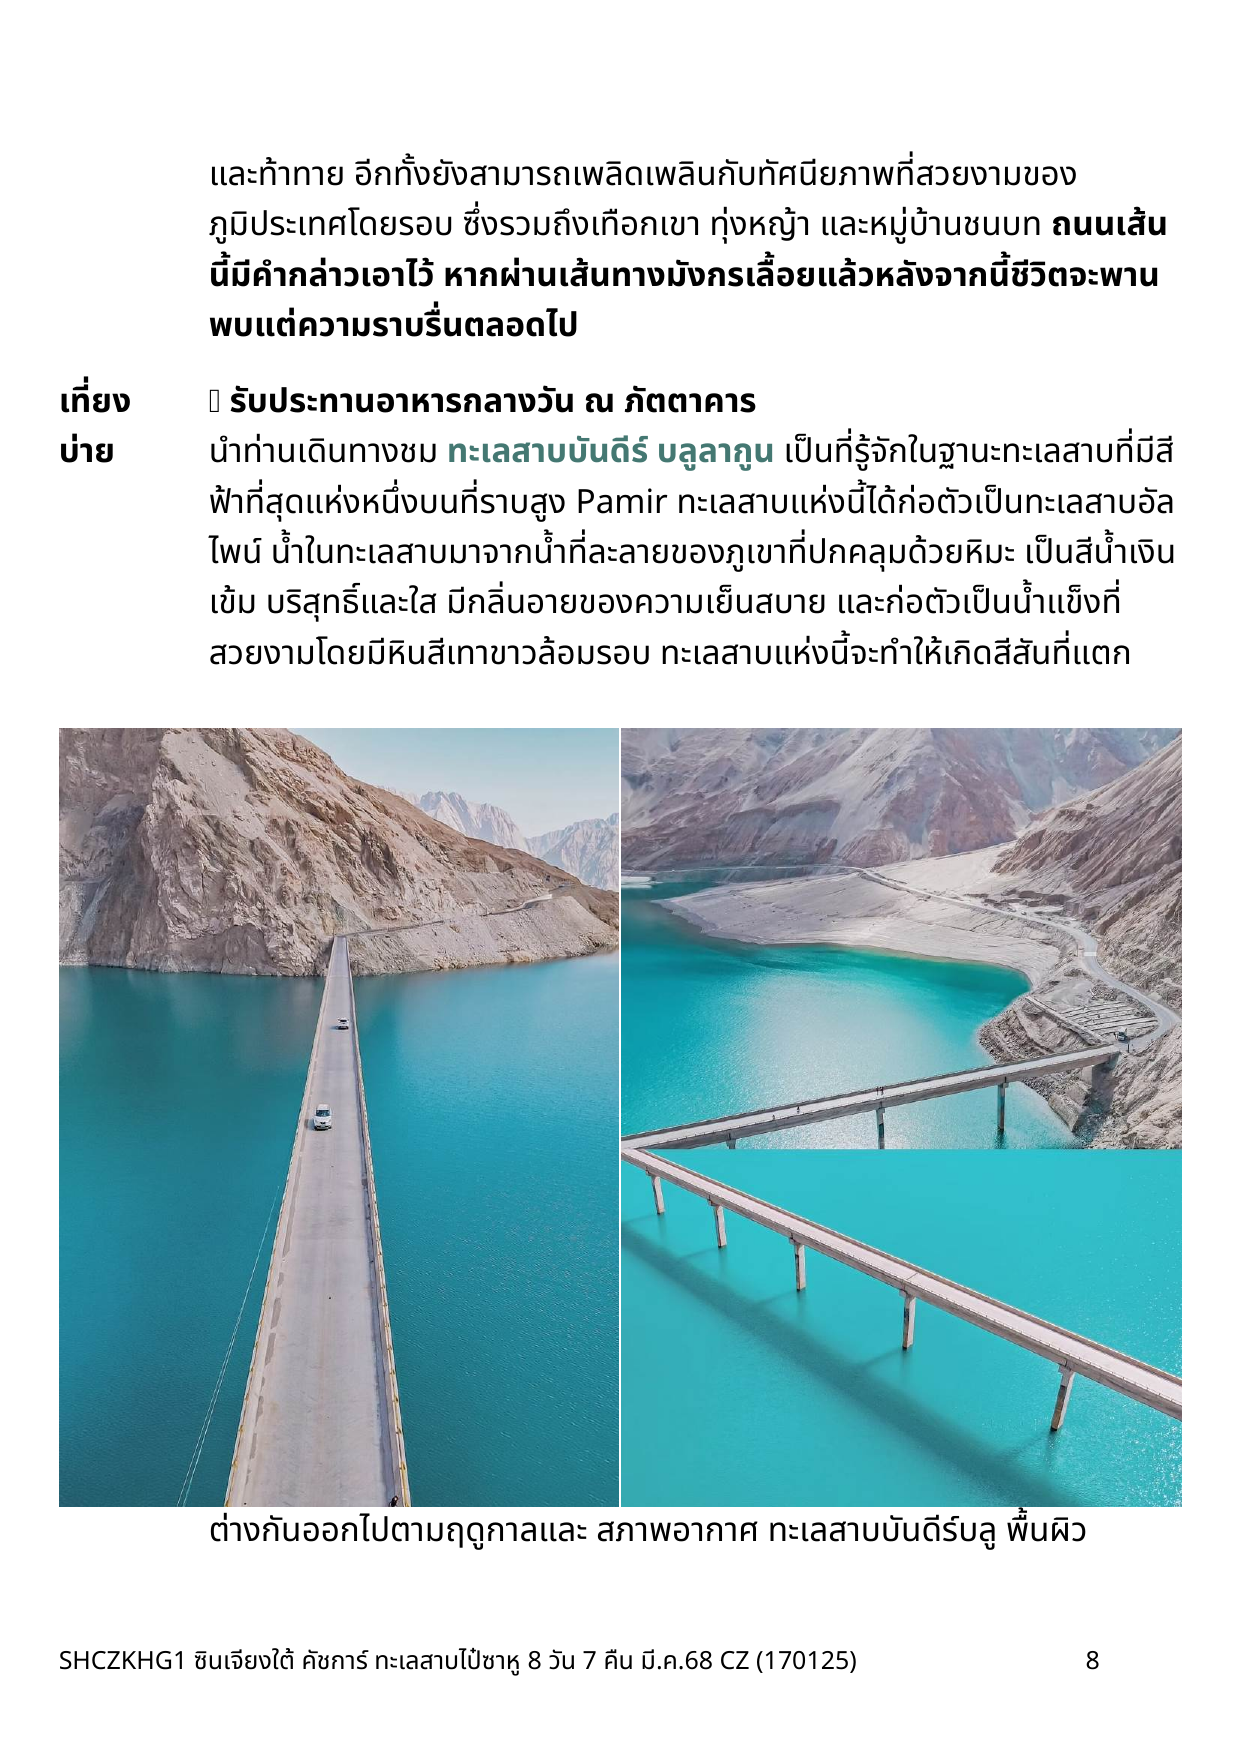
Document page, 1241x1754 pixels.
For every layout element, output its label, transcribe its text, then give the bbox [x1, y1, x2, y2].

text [58, 427, 1182, 1557]
text เที่ยง รับประทานอาหารกลางวัน ณ ภัตตาคาร [58, 377, 1182, 427]
